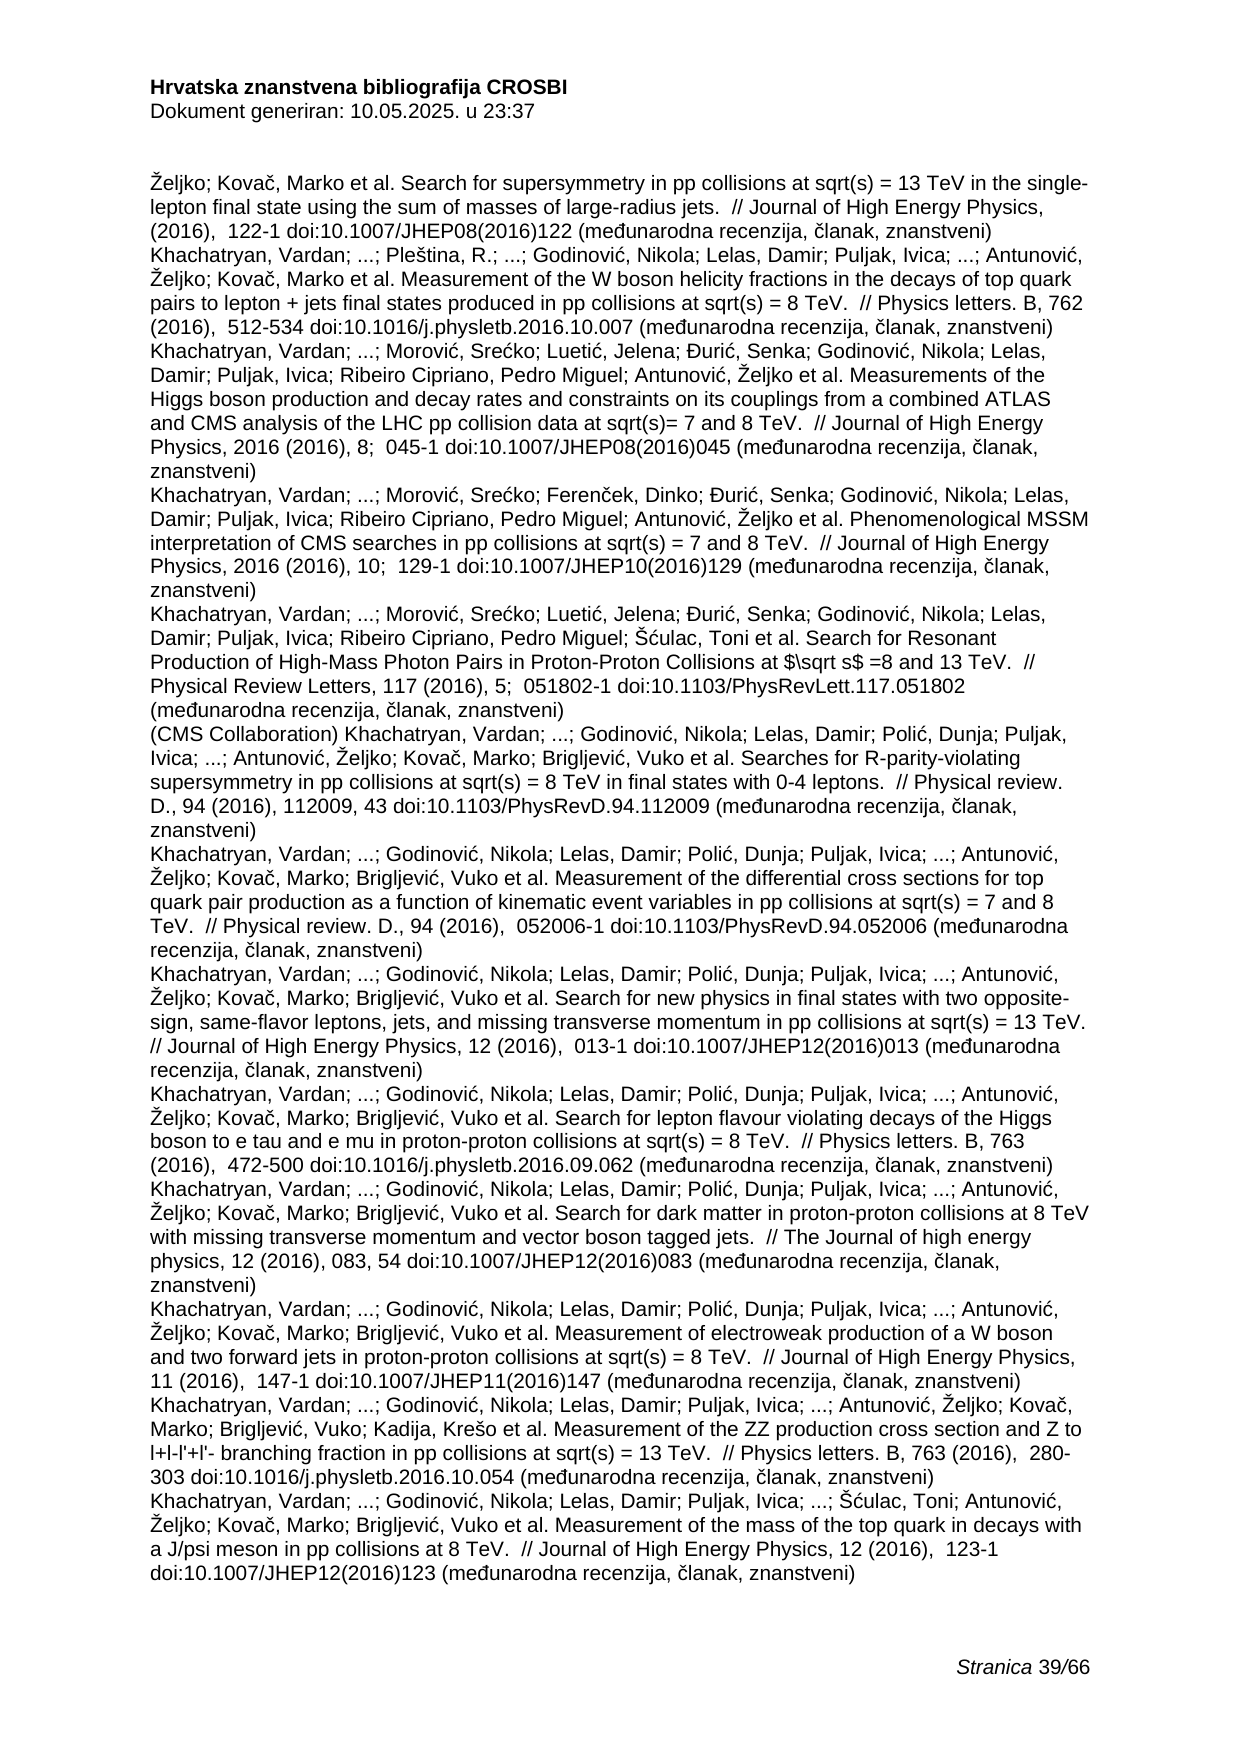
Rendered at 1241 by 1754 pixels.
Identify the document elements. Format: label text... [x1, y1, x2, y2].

text Khachatryan, Vardan; ...; Godinović, Nikola; Lelas, Damir; Polić, Dunja; Puljak, Ivica; ...; Antunović, Željko; Kovač, Marko; Brigljević, Vuko et al. [150, 1177, 1090, 1297]
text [150, 171, 1090, 243]
text Khachatryan, Vardan; ...; Godinović, Nikola; Lelas, Damir; Polić, Dunja; Puljak, Ivica; ...; Antunović, Željko; Kovač, Marko; Brigljević, Vuko et al. [150, 962, 1090, 1081]
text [150, 1393, 1090, 1489]
text Khachatryan, Vardan; ...; Morović, Srećko; Ferenček, Dinko; Đurić, Senka; Godinović, Nikola; Lelas, Damir; Puljak, Ivica; Ribeiro Cipriano, Pedro Miguel; Antunović, Željko et al. [150, 482, 1090, 602]
text Khachatryan, Vardan; ...; Godinović, Nikola; Lelas, Damir; Polić, Dunja; Puljak, Ivica; ...; Antunović, Željko; Kovač, Marko; Brigljević, Vuko et al. [150, 842, 1090, 962]
text Khachatryan, Vardan; ...; Godinović, Nikola; Lelas, Damir; Polić, Dunja; Puljak, Ivica; ...; Antunović, Željko; Kovač, Marko; Brigljević, Vuko et al. [150, 1081, 1090, 1177]
text (CMS Collaboration) Khachatryan, Vardan; ...; Godinović, Nikola; Lelas, Damir; Polić, Dunja; Puljak, Ivica; ...; Antunović, Željko; Kovač, Marko; Brigljević, Vuko et al. [150, 722, 1090, 842]
text Khachatryan, Vardan; ...; Morović, Srećko; Luetić, Jelena; Đurić, Senka; Godinović, Nikola; Lelas, Damir; Puljak, Ivica; Ribeiro Cipriano, Pedro Miguel; Antunović, Željko et al. [150, 339, 1090, 482]
text Khachatryan, Vardan; ...; Morović, Srećko; Luetić, Jelena; Đurić, Senka; Godinović, Nikola; Lelas, Damir; Puljak, Ivica; Ribeiro Cipriano, Pedro Miguel; Šćulac, Toni et al. [150, 602, 1090, 722]
text Khachatryan, Vardan; ...; Godinović, Nikola; Lelas, Damir; Puljak, Ivica; ...; Šćulac, Toni; Antunović, Željko; Kovač, Marko; Brigljević, Vuko et al. [150, 1489, 1090, 1584]
text Khachatryan, Vardan; ...; Godinović, Nikola; Lelas, Damir; Polić, Dunja; Puljak, Ivica; ...; Antunović, Željko; Kovač, Marko; Brigljević, Vuko et al. [150, 1297, 1090, 1393]
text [150, 243, 1090, 339]
